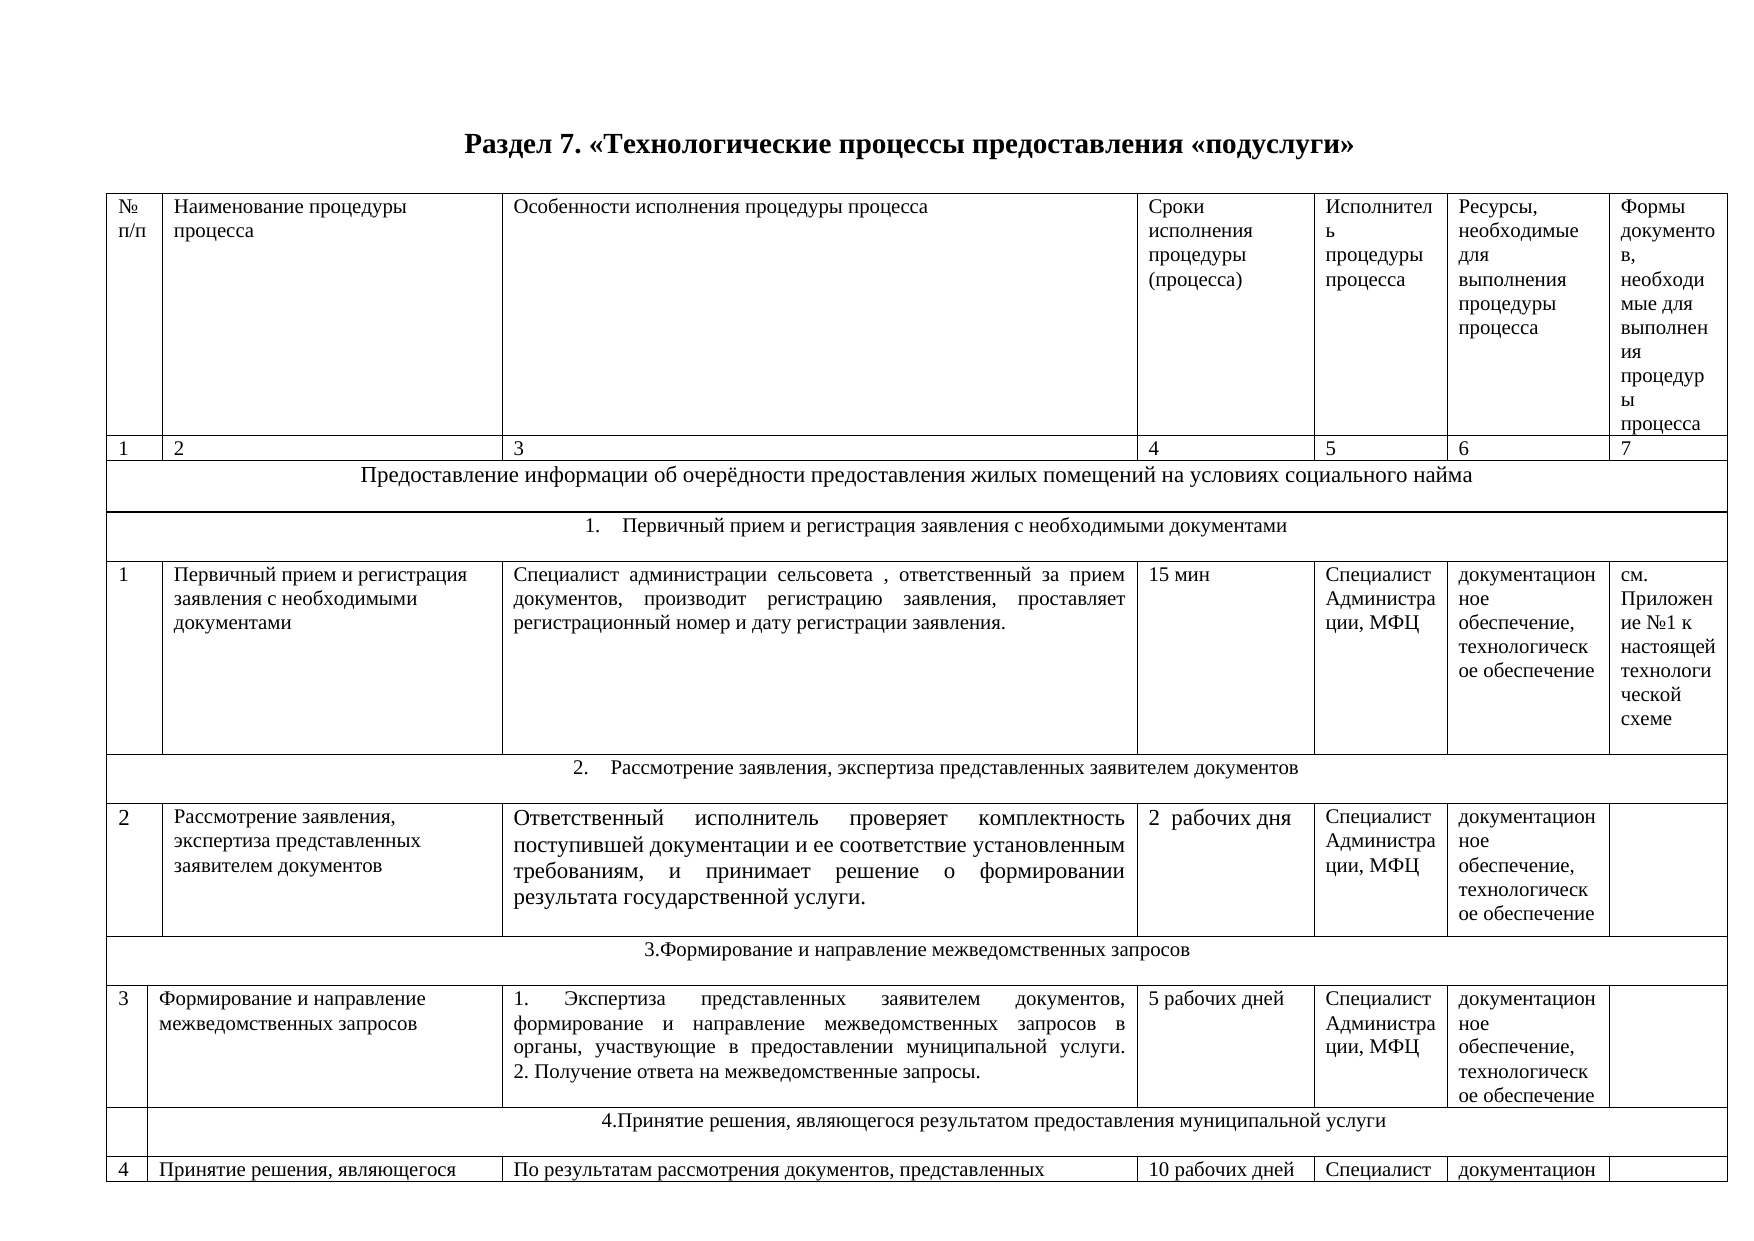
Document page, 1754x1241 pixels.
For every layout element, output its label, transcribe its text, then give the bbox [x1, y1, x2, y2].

table_cell 4 [1138, 436, 1314, 460]
table_cell документационное обеспечение, технологическое обеспечение [1448, 804, 1609, 936]
table_cell 3 [503, 436, 1137, 460]
table_cell Специалист Администрации, МФЦ [1315, 562, 1447, 754]
table_cell 15 мин [1138, 562, 1314, 754]
table_cell 10 рабочих дней [1138, 1157, 1314, 1181]
text Раздел 7. «Технологические процессы предоставления «подуслуги» [118, 126, 1701, 160]
table_cell 4.Принятие решения, являющегося результатом предоставления муниципальной услуги [148, 1108, 1727, 1156]
table_cell [107, 1108, 147, 1156]
table_header Формы документов, необходимые для выполнения процедуры процесса [1610, 194, 1727, 435]
table_cell 2 рабочих дня [1138, 804, 1314, 936]
table_cell [1610, 804, 1727, 936]
table_cell документационное обеспечение, технологическое обеспечение [1448, 562, 1609, 754]
table_header Наименование процедуры процесса [163, 194, 502, 435]
table_cell 2 [163, 436, 502, 460]
table_cell Первичный прием и регистрация заявления с необходимыми документами [163, 562, 502, 754]
table_cell Предоставление информации об очерёдности предоставления жилых помещений на условиях социального найма [107, 461, 1727, 511]
table_header Особенности исполнения процедуры процесса [503, 194, 1137, 435]
table_cell 3 [107, 986, 147, 1107]
table_header Исполнитель процедуры процесса [1315, 194, 1447, 435]
table_cell см. Приложение №1 к настоящей технологической схеме [1610, 562, 1727, 754]
table_cell 1 [107, 562, 162, 754]
table_cell [1610, 986, 1727, 1107]
table_cell 3.Формирование и направление межведомственных запросов [107, 937, 1727, 985]
table_cell Специалист Администрации, МФЦ [1315, 986, 1447, 1107]
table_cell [503, 1157, 1137, 1181]
table_cell 7 [1610, 436, 1727, 460]
table_cell 5 рабочих дней [1138, 986, 1314, 1107]
table_header Сроки исполнения процедуры (процесса) [1138, 194, 1314, 435]
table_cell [1448, 1157, 1609, 1181]
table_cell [1448, 986, 1609, 1107]
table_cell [1315, 1157, 1447, 1181]
table_header № п/п [107, 194, 162, 435]
table_cell 1. Экспертиза представленных заявителем документов, формирование и направление межведомственных запросов в органы, участвующие в предоставлении муниципальной услуги. 2. Получение ответа на межведомственные запросы. [503, 986, 1137, 1107]
table_cell 1 [107, 436, 162, 460]
table_cell Ответственный исполнитель проверяет комплектность поступившей документации и ее соответствие установленным требованиям, и принимает решение о формировании результата государственной услуги. [503, 804, 1137, 936]
table_header Ресурсы, необходимые для выполнения процедуры процесса [1448, 194, 1609, 435]
table_cell Рассмотрение заявления, экспертиза представленных заявителем документов [107, 755, 1727, 803]
table_cell Рассмотрение заявления, экспертиза представленных заявителем документов [163, 804, 502, 936]
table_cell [148, 1157, 502, 1181]
table_cell Специалист Администрации, МФЦ [1315, 804, 1447, 936]
table_cell 5 [1315, 436, 1447, 460]
table_cell 4 [107, 1157, 147, 1181]
table_cell Специалист администрации сельсовета , ответственный за прием документов, производит регистрацию заявления, проставляет регистрационный номер и дату регистрации заявления. [503, 562, 1137, 754]
table_cell 2 [107, 804, 162, 936]
table_cell Формирование и направление межведомственных запросов [148, 986, 502, 1107]
table_cell Первичный прием и регистрация заявления с необходимыми документами [107, 513, 1727, 561]
table_cell [1610, 1157, 1727, 1181]
table_cell 6 [1448, 436, 1609, 460]
